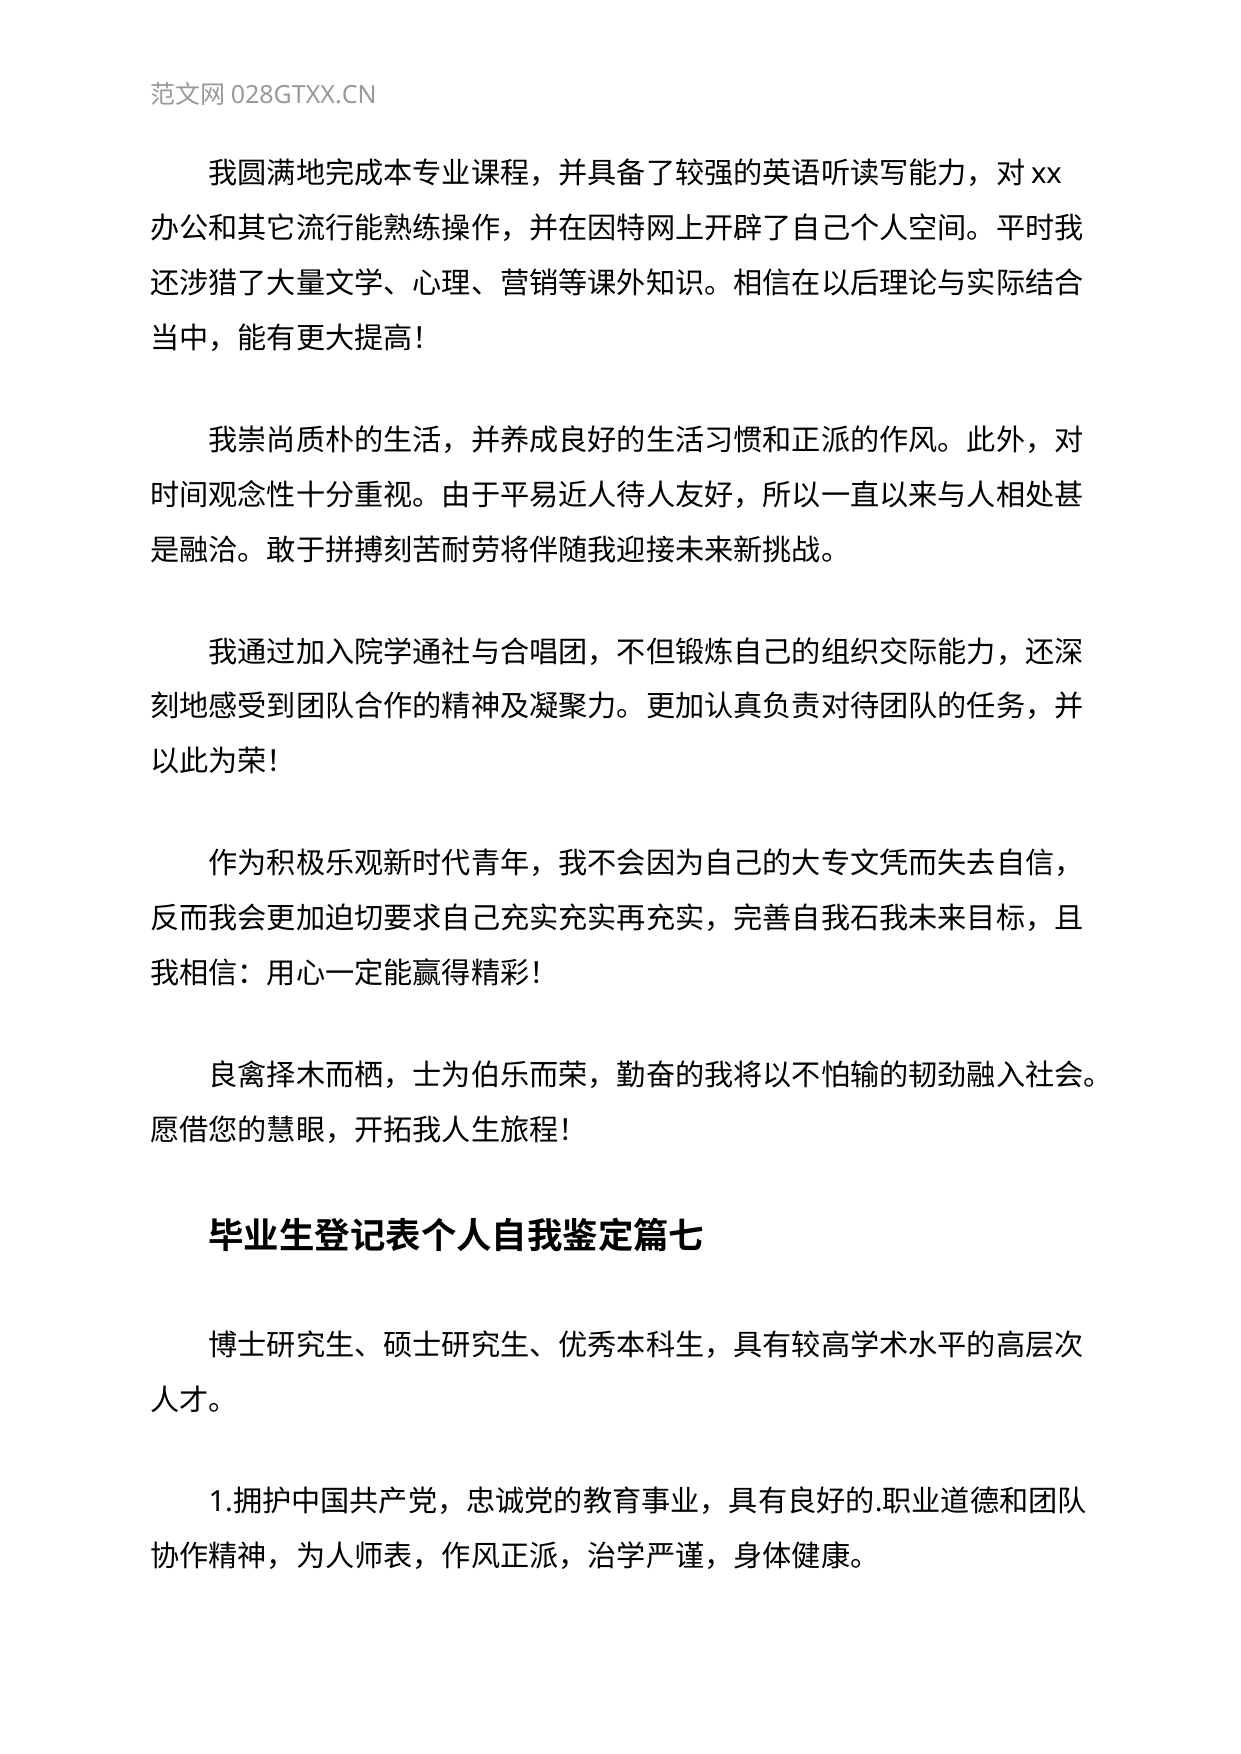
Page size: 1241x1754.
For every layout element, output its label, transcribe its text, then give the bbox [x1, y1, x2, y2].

text 1.拥护中国共产党，忠诚党的教育事业，具有良好的.职业道德和团队协作精神，为人师表，作风正派，治学严谨，身体健康。 [150, 1478, 1090, 1575]
text 毕业生登记表个人自我鉴定篇七 [150, 1208, 1090, 1259]
text 良禽择木而栖，士为伯乐而荣，勤奋的我将以不怕输的韧劲融入社会。愿借您的慧眼，开拓我人生旅程！ [150, 1051, 1090, 1148]
text 我崇尚质朴的生活，并养成良好的生活习惯和正派的作风。此外，对时间观念性十分重视。由于平易近人待人友好，所以一直以来与人相处甚是融洽。敢于拼搏刻苦耐劳将伴随我迎接未来新挑战。 [150, 417, 1090, 569]
text 博士研究生、硕士研究生、优秀本科生，具有较高学术水平的高层次人才。 [150, 1321, 1090, 1418]
text 作为积极乐观新时代青年，我不会因为自己的大专文凭而失去自信，反而我会更加迫切要求自己充实充实再充实，完善自我石我未来目标，且我相信：用心一定能赢得精彩！ [150, 840, 1090, 992]
text 我通过加入院学通社与合唱团，不但锻炼自己的组织交际能力，还深刻地感受到团队合作的精神及凝聚力。更加认真负责对待团队的任务，并以此为荣！ [150, 628, 1090, 780]
text 我圆满地完成本专业课程，并具备了较强的英语听读写能力，对xx办公和其它流行能熟练操作，并在因特网上开辟了自己个人空间。平时我还涉猎了大量文学、心理、营销等课外知识。相信在以后理论与实际结合当中，能有更大提高！ [150, 150, 1090, 357]
